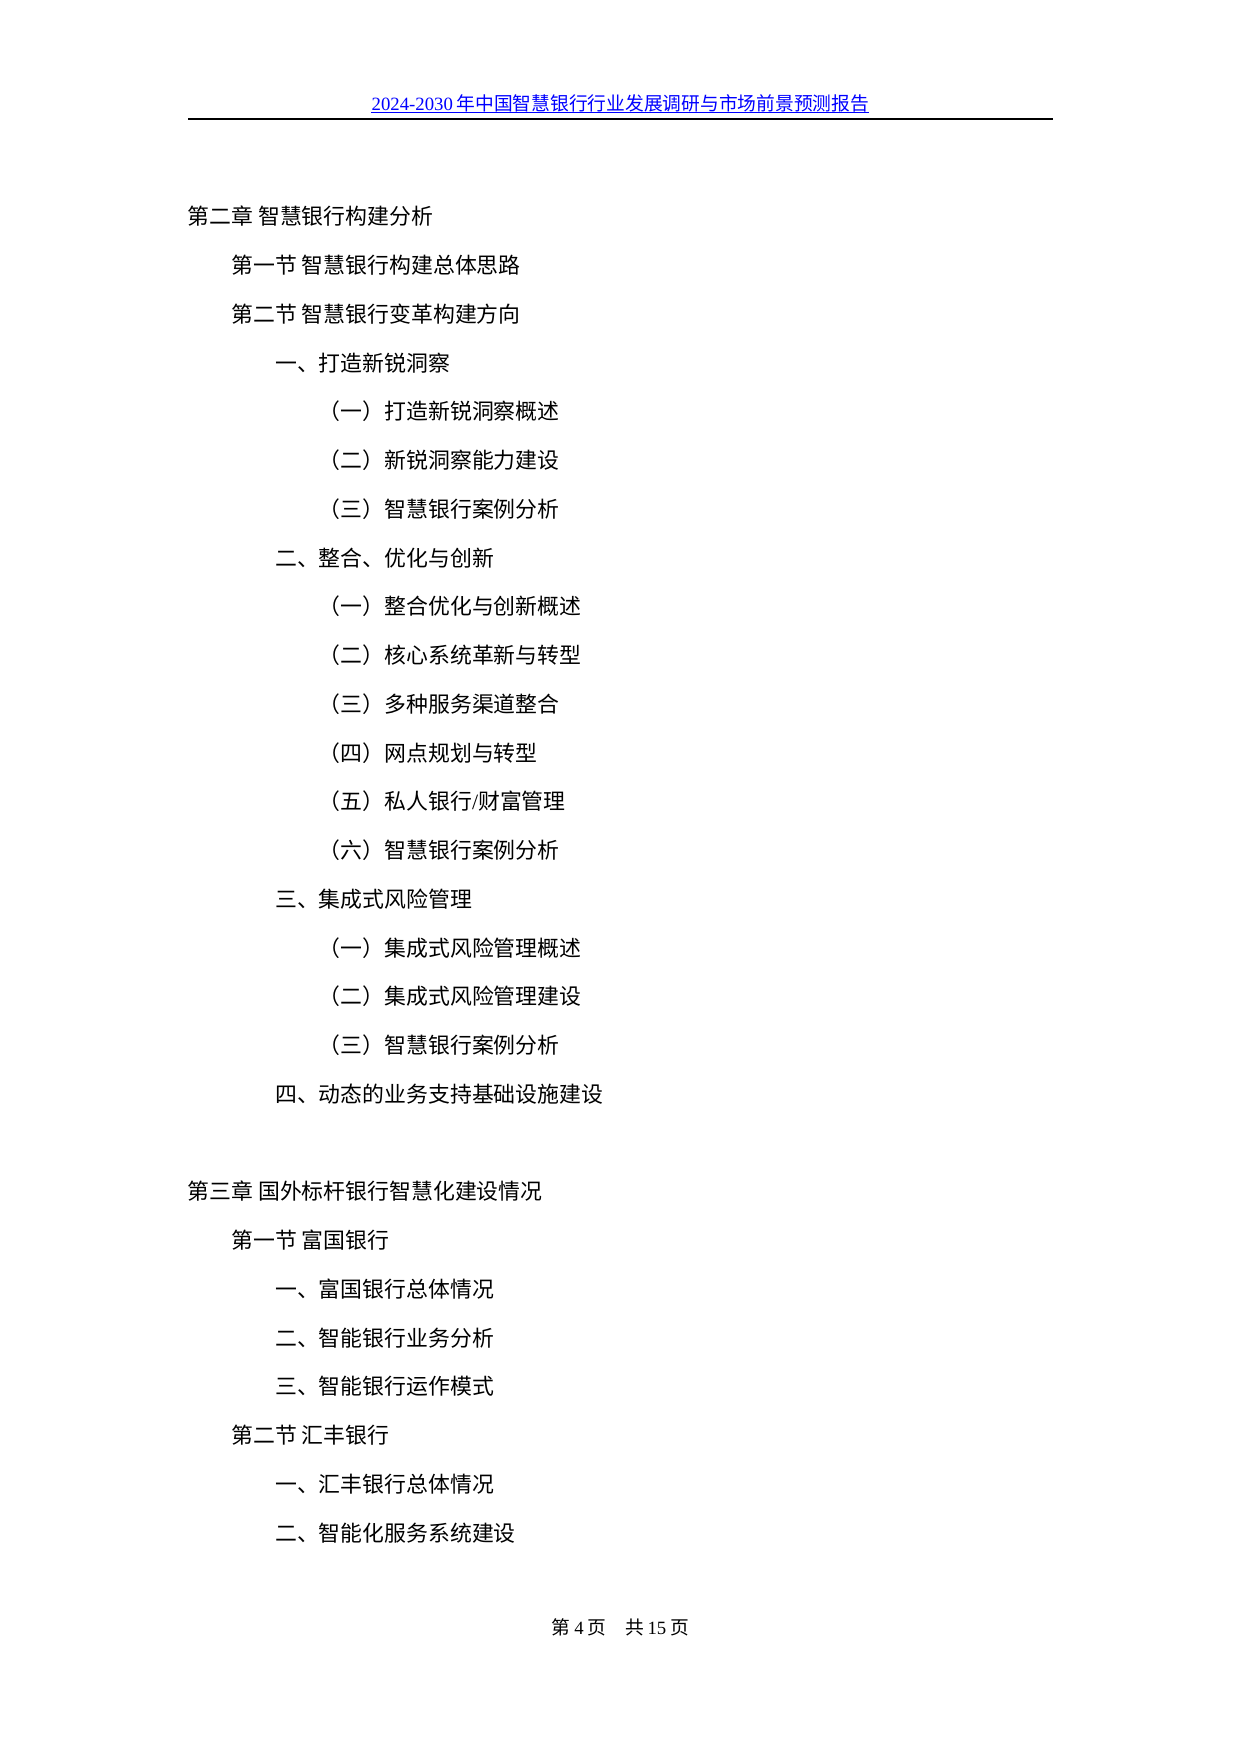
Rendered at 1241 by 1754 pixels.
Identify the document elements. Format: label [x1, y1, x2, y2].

text [187, 150, 1053, 1548]
